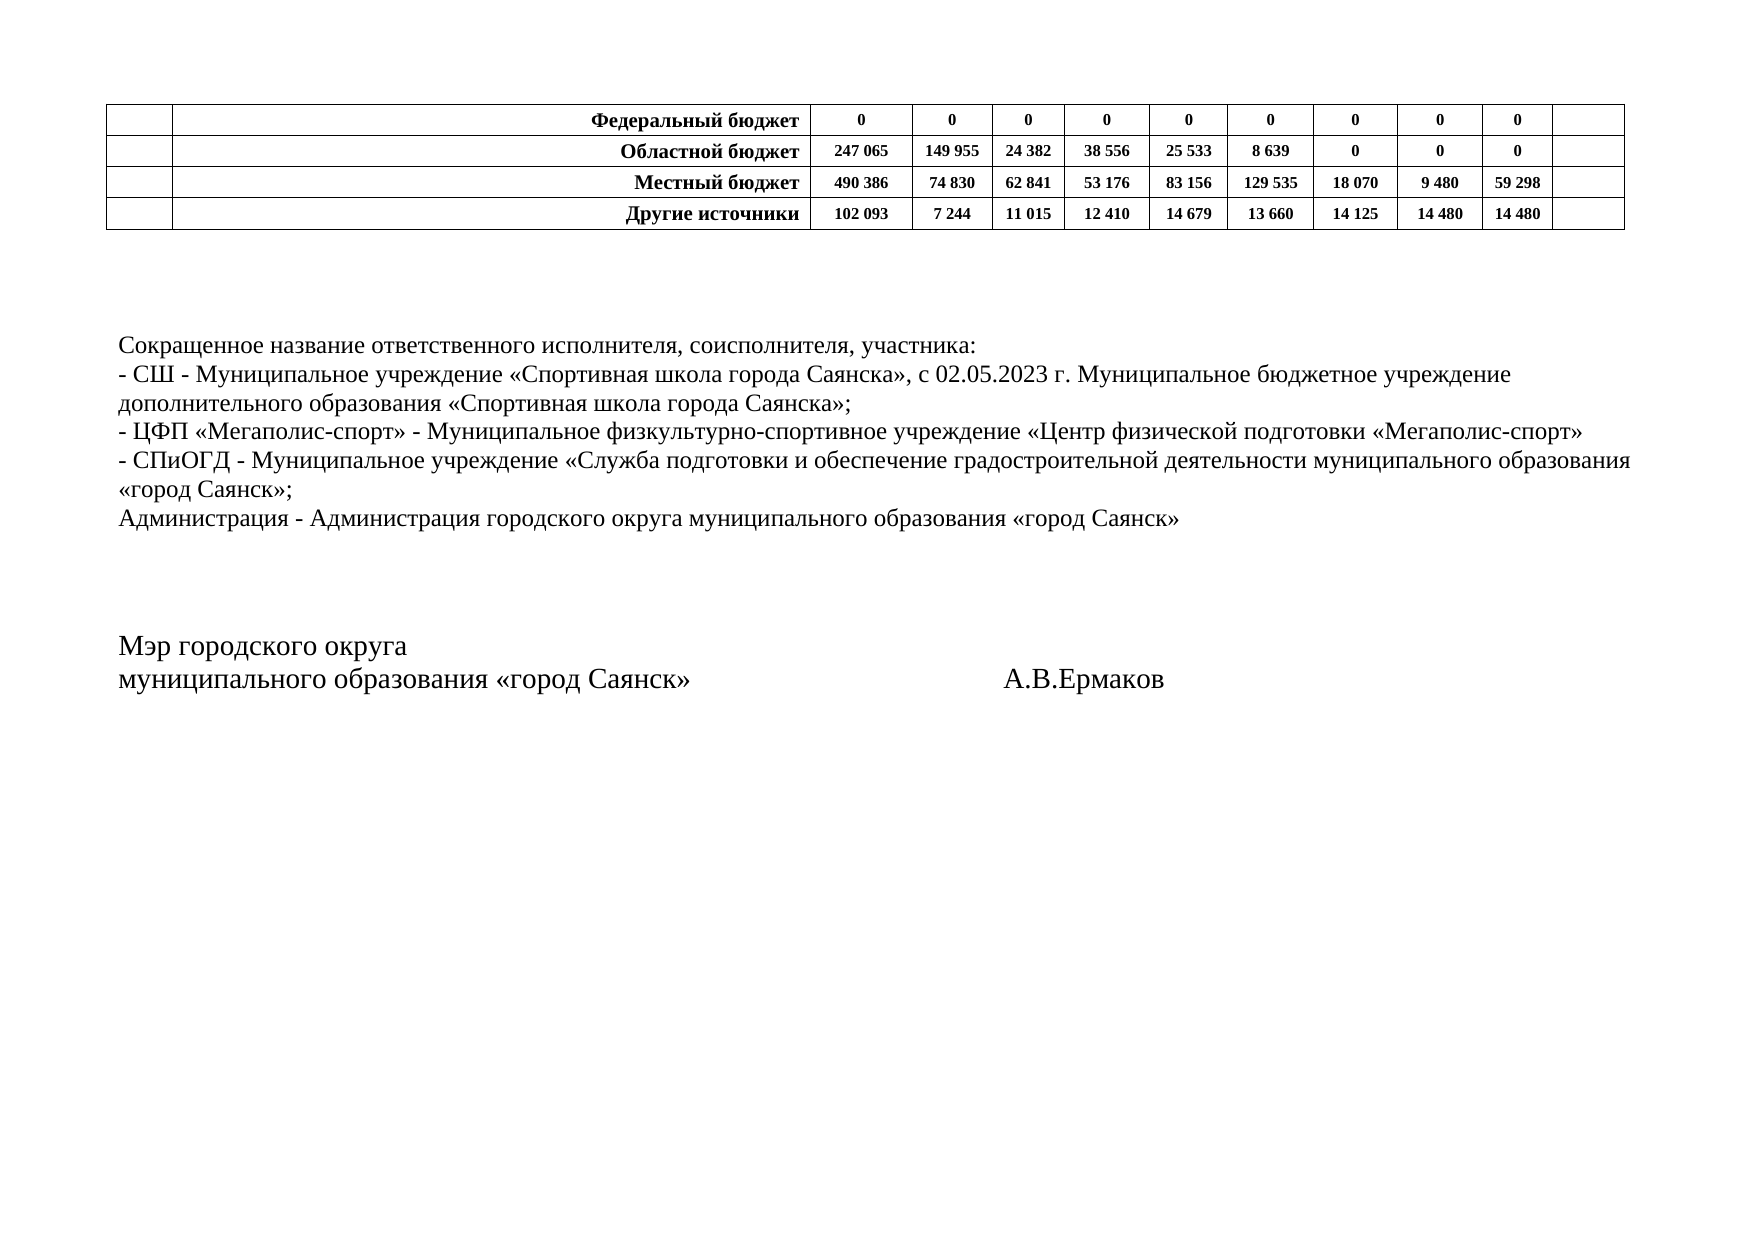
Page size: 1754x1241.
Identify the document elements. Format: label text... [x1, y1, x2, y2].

table_cell 0 [1398, 136, 1482, 166]
table_cell 38 556 [1065, 136, 1149, 166]
table_cell 25 533 [1150, 136, 1227, 166]
table_cell Федеральный бюджет [173, 105, 810, 135]
table_cell 59 298 [1483, 167, 1552, 197]
text Сокращенное название ответственного исполнителя, соисполнителя, участника: [118, 330, 1636, 359]
table_cell Местный бюджет [173, 167, 810, 197]
table_cell 14 480 [1483, 198, 1552, 228]
table_cell 0 [1398, 105, 1482, 135]
table_cell 0 [1065, 105, 1149, 135]
table_cell 7 244 [913, 198, 992, 228]
table_cell [1553, 167, 1624, 197]
table_cell 14 480 [1398, 198, 1482, 228]
table_cell 0 [913, 105, 992, 135]
table_cell 8 639 [1228, 136, 1313, 166]
table_cell [107, 167, 172, 197]
table_cell 14 125 [1314, 198, 1397, 228]
table_cell [107, 136, 172, 166]
text Мэр городского округа [118, 628, 1636, 661]
table_cell 0 [1483, 105, 1552, 135]
table_cell 24 382 [993, 136, 1064, 166]
table_cell 9 480 [1398, 167, 1482, 197]
table_cell [107, 198, 172, 228]
table_cell 74 830 [913, 167, 992, 197]
table_cell 0 [1314, 105, 1397, 135]
table_cell Областной бюджет [173, 136, 810, 166]
table_cell 102 093 [811, 198, 912, 228]
table_cell [1553, 198, 1624, 228]
table_cell 0 [1228, 105, 1313, 135]
table_cell 62 841 [993, 167, 1064, 197]
table_cell [107, 105, 172, 135]
text - СШ - Муниципальное учреждение «Спортивная школа города Саянска», с 02.05.2023 г. Муниципальное бюджетное учреждение дополнительного образования «Спортивная школа города Саянска»; [118, 359, 1636, 416]
table_cell [1553, 105, 1624, 135]
text Администрация - Администрация городского округа муниципального образования «город Саянск» [118, 503, 1636, 531]
table_cell 0 [993, 105, 1064, 135]
table_cell 13 660 [1228, 198, 1313, 228]
table_cell [1553, 136, 1624, 166]
table_cell 12 410 [1065, 198, 1149, 228]
table_cell 247 065 [811, 136, 912, 166]
table_cell 0 [1150, 105, 1227, 135]
table_cell 53 176 [1065, 167, 1149, 197]
table_cell 11 015 [993, 198, 1064, 228]
table_cell 0 [1483, 136, 1552, 166]
table_cell 0 [1314, 136, 1397, 166]
text - СПиОГД - Муниципальное учреждение «Служба подготовки и обеспечение градостроительной деятельности муниципального образования «город Саянск»; [118, 445, 1636, 503]
table_cell 83 156 [1150, 167, 1227, 197]
table_cell 0 [811, 105, 912, 135]
table_cell 149 955 [913, 136, 992, 166]
table_cell 129 535 [1228, 167, 1313, 197]
table_cell Другие источники [173, 198, 810, 228]
table_cell 14 679 [1150, 198, 1227, 228]
table_cell 18 070 [1314, 167, 1397, 197]
table_cell 490 386 [811, 167, 912, 197]
text муниципального образования «город Саянск» А.В.Ермаков [118, 661, 1636, 695]
text - ЦФП «Мегаполис-спорт» - Муниципальное физкультурно-спортивное учреждение «Центр физической подготовки «Мегаполис-спорт» [118, 416, 1636, 445]
